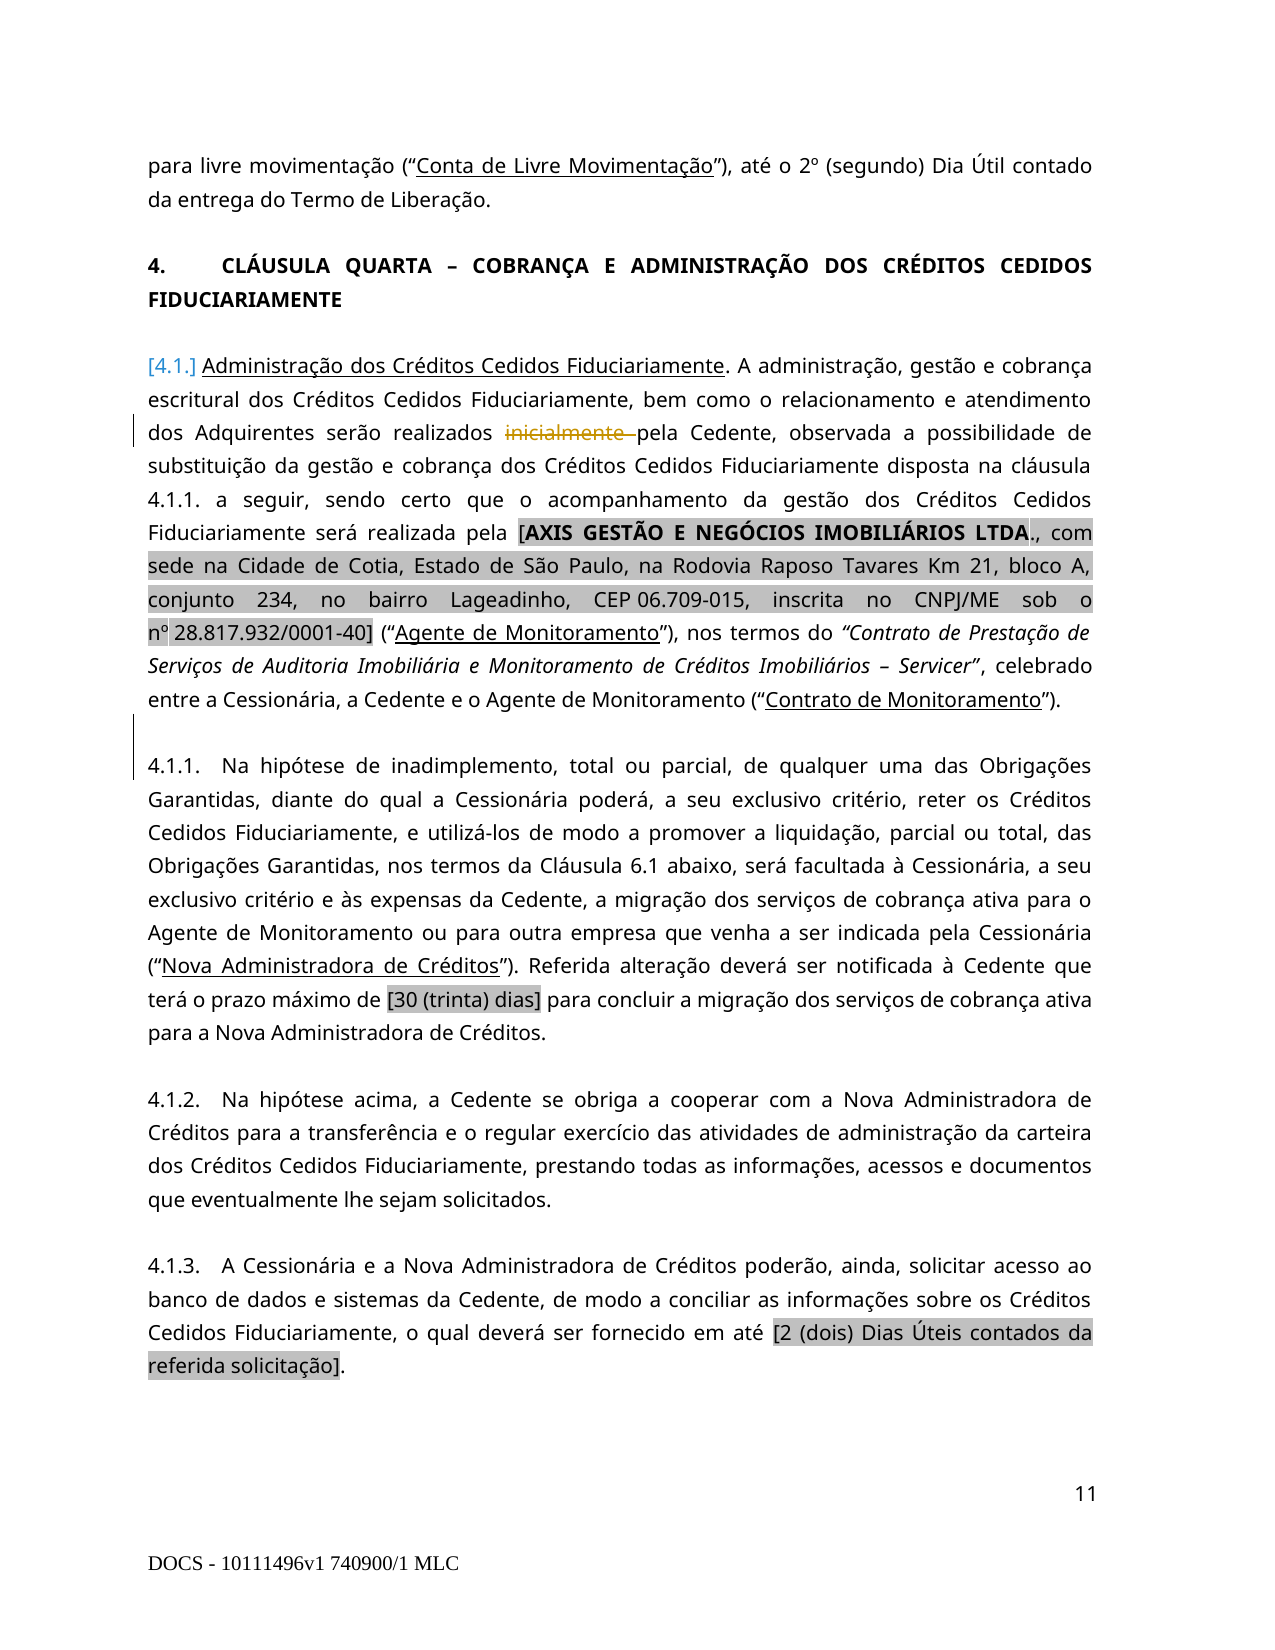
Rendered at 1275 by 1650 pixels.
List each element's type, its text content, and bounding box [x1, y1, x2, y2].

subtitle A Cessionária e a Nova Administradora de Créditos poderão, ainda, solicitar acesso ao banco de dados e sistemas da Cedente, de modo a conciliar as informações sobre os Créditos Cedidos Fiduciariamente, o qual deverá ser fornecido em até [2 (dois) Dias Úteis contados da referida solicitação]. [148, 1247, 1093, 1380]
list CLÁUSULA QUARTA – COBRANÇA E ADMINISTRAÇÃO DOS CRÉDITOS CEDIDOS FIDUCIARIAMENTE [148, 247, 1093, 314]
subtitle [148, 147, 1093, 214]
subtitle Na hipótese acima, a Cedente se obriga a cooperar com a Nova Administradora de Créditos para a transferência e o regular exercício das atividades de administração da carteira dos Créditos Cedidos Fiduciariamente, prestando todas as informações, acessos e documentos que eventualmente lhe sejam solicitados. [148, 1080, 1093, 1214]
subtitle Na hipótese de inadimplemento, total ou parcial, de qualquer uma das Obrigações Garantidas, diante do qual a Cessionária poderá, a seu exclusivo critério, reter os Créditos Cedidos Fiduciariamente, e utilizá-los de modo a promover a liquidação, parcial ou total, das Obrigações Garantidas, nos termos da Cláusula 6.1 abaixo, será facultada à Cessionária, a seu exclusivo critério e às expensas da Cedente, a migração dos serviços de cobrança ativa para o Agente de Monitoramento ou para outra empresa que venha a ser indicada pela Cessionária (“Nova Administradora de Créditos”). Referida alteração deverá ser notificada à Cedente que terá o prazo máximo de [30 (trinta) dias] para concluir a migração dos serviços de cobrança ativa para a Nova Administradora de Créditos. [148, 747, 1093, 1047]
subtitle Administração dos Créditos Cedidos Fiduciariamente. A administração, gestão e cobrança escritural dos Créditos Cedidos Fiduciariamente, bem como o relacionamento e atendimento dos Adquirentes serão realizados pela Cedente, observada a possibilidade de substituição da gestão e cobrança dos Créditos Cedidos Fiduciariamente disposta na cláusula 4.1.1. a seguir, sendo certo que o acompanhamento da gestão dos Créditos Cedidos Fiduciariamente será realizada pela [AXIS GESTÃO E NEGÓCIOS IMOBILIÁRIOS LTDA., com sede na Cidade de Cotia, Estado de São Paulo, na Rodovia Raposo Tavares Km 21, bloco A, conjunto 234, no bairro Lageadinho, CEP 06.709-015, inscrita no CNPJ/ME sob o nº 28.817.932/0001-40] (“Agente de Monitoramento”), nos termos do “Contrato de Prestação de Serviços de Auditoria Imobiliária e Monitoramento de Créditos Imobiliários – Servicer”, celebrado entre a Cessionária, a Cedente e o Agente de Monitoramento (“Contrato de Monitoramento”). [148, 613, 1093, 714]
subtitle Administração dos Créditos Cedidos Fiduciariamente. A administração, gestão e cobrança escritural dos Créditos Cedidos Fiduciariamente, bem como o relacionamento e atendimento dos Adquirentes serão realizados pela Cedente, observada a possibilidade de substituição da gestão e cobrança dos Créditos Cedidos Fiduciariamente disposta na cláusula 4.1.1. a seguir, sendo certo que o acompanhamento da gestão dos Créditos Cedidos Fiduciariamente será realizada pela [AXIS GESTÃO E NEGÓCIOS IMOBILIÁRIOS LTDA., com sede na Cidade de Cotia, Estado de São Paulo, na Rodovia Raposo Tavares Km 21, bloco A, conjunto 234, no bairro Lageadinho, CEP 06.709-015, inscrita no CNPJ/ME sob o nº 28.817.932/0001-40] (“Agente de Monitoramento”), nos termos do “Contrato de Prestação de Serviços de Auditoria Imobiliária e Monitoramento de Créditos Imobiliários – Servicer”, celebrado entre a Cessionária, a Cedente e o Agente de Monitoramento (“Contrato de Monitoramento”). [148, 347, 1093, 551]
